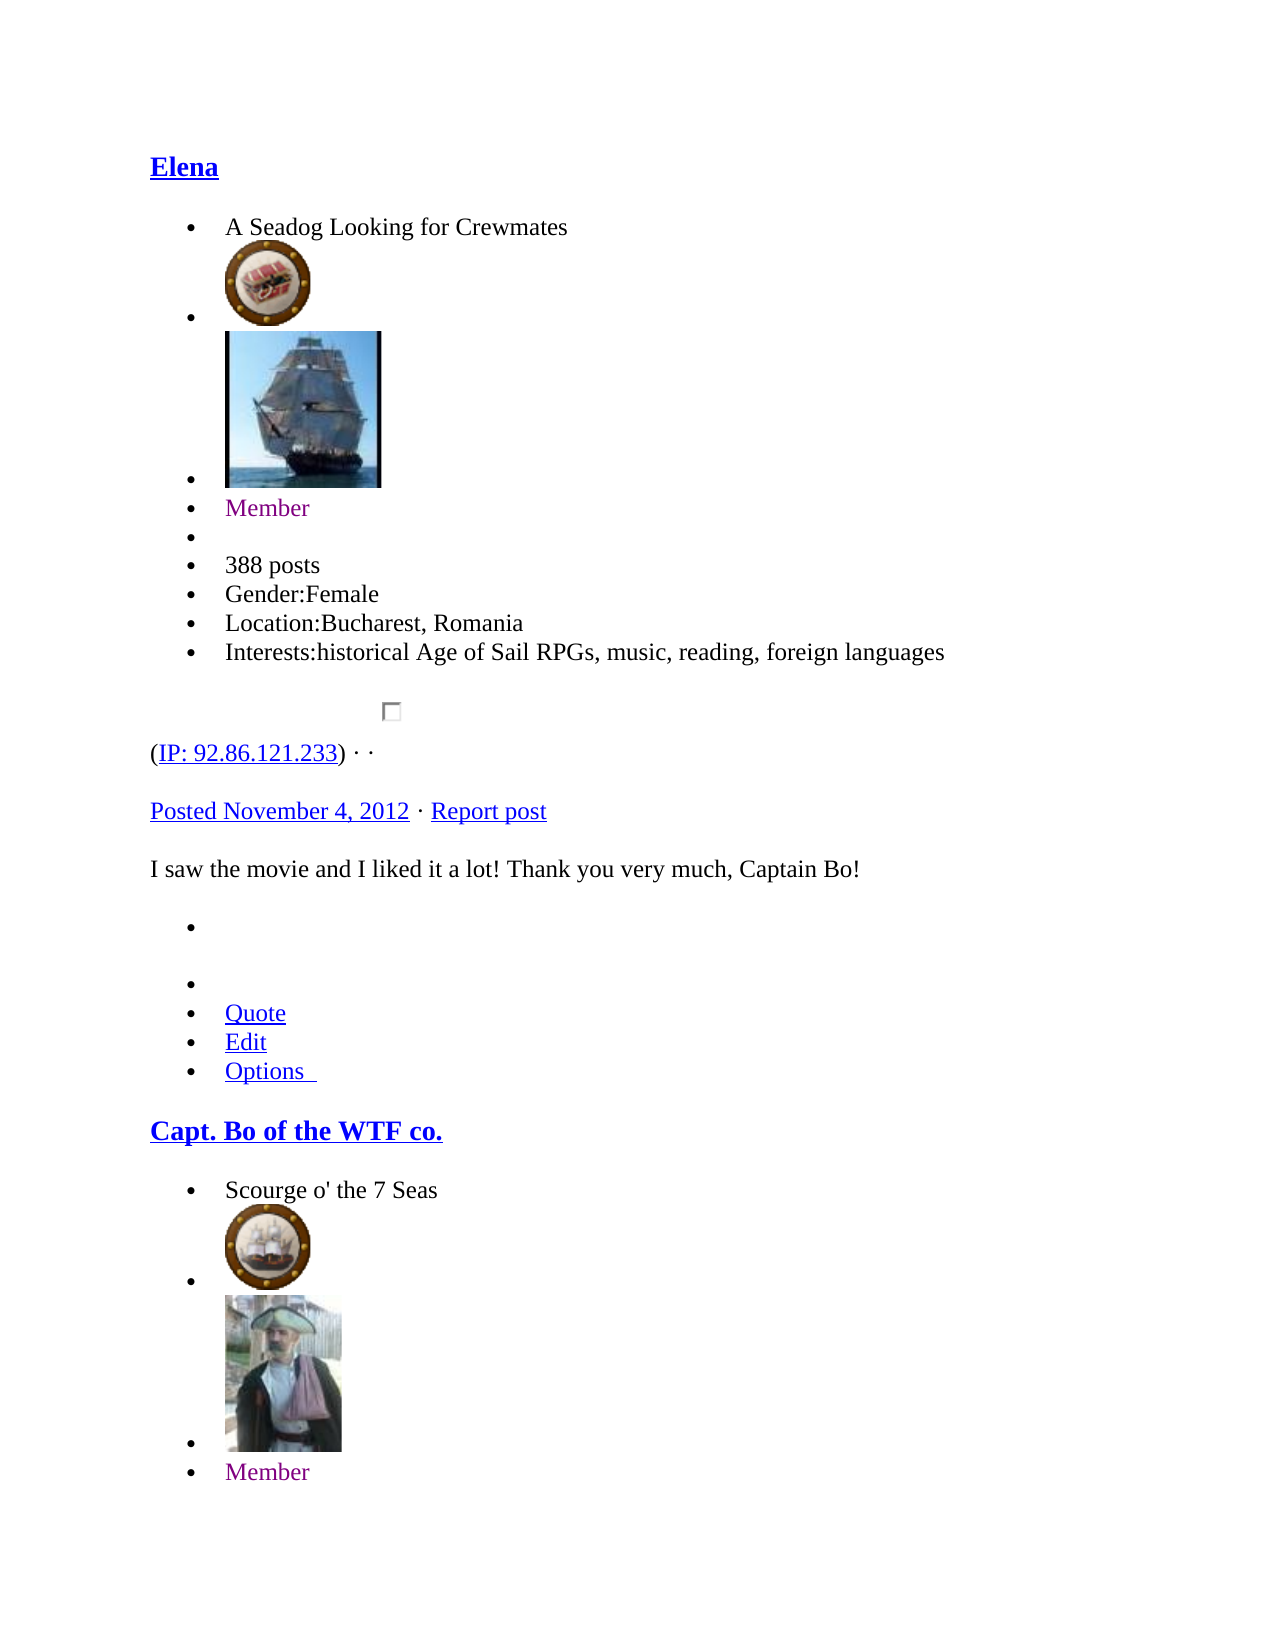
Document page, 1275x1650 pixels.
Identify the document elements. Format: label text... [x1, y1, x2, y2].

text Capt. Bo of the WTF co. [150, 1114, 1125, 1146]
list Options [187, 1056, 1125, 1084]
list Quote [187, 998, 1125, 1027]
picture [225, 1295, 342, 1452]
list Member [187, 493, 1125, 522]
text Posted November 4, 2012 · Report post [150, 796, 1125, 824]
picture [225, 1204, 311, 1290]
list Gender:Female [187, 579, 1125, 608]
list Edit [187, 1027, 1125, 1056]
picture [225, 240, 311, 326]
list Scourge o' the 7 Seas [187, 1175, 1125, 1204]
text I saw the movie and I liked it a lot! Thank you very much, Captain Bo! [150, 854, 1125, 882]
list Location:Bucharest, Romania [187, 608, 1125, 637]
list 388 posts [187, 550, 1125, 579]
picture [225, 331, 382, 488]
text (IP: 92.86.121.233) · · [150, 694, 1125, 767]
list A Seadog Looking for Crewmates [187, 212, 1125, 240]
list Member [187, 1457, 1125, 1485]
list Interests:historical Age of Sail RPGs, music, reading, foreign languages [187, 637, 1125, 665]
text Elena [150, 150, 1125, 182]
